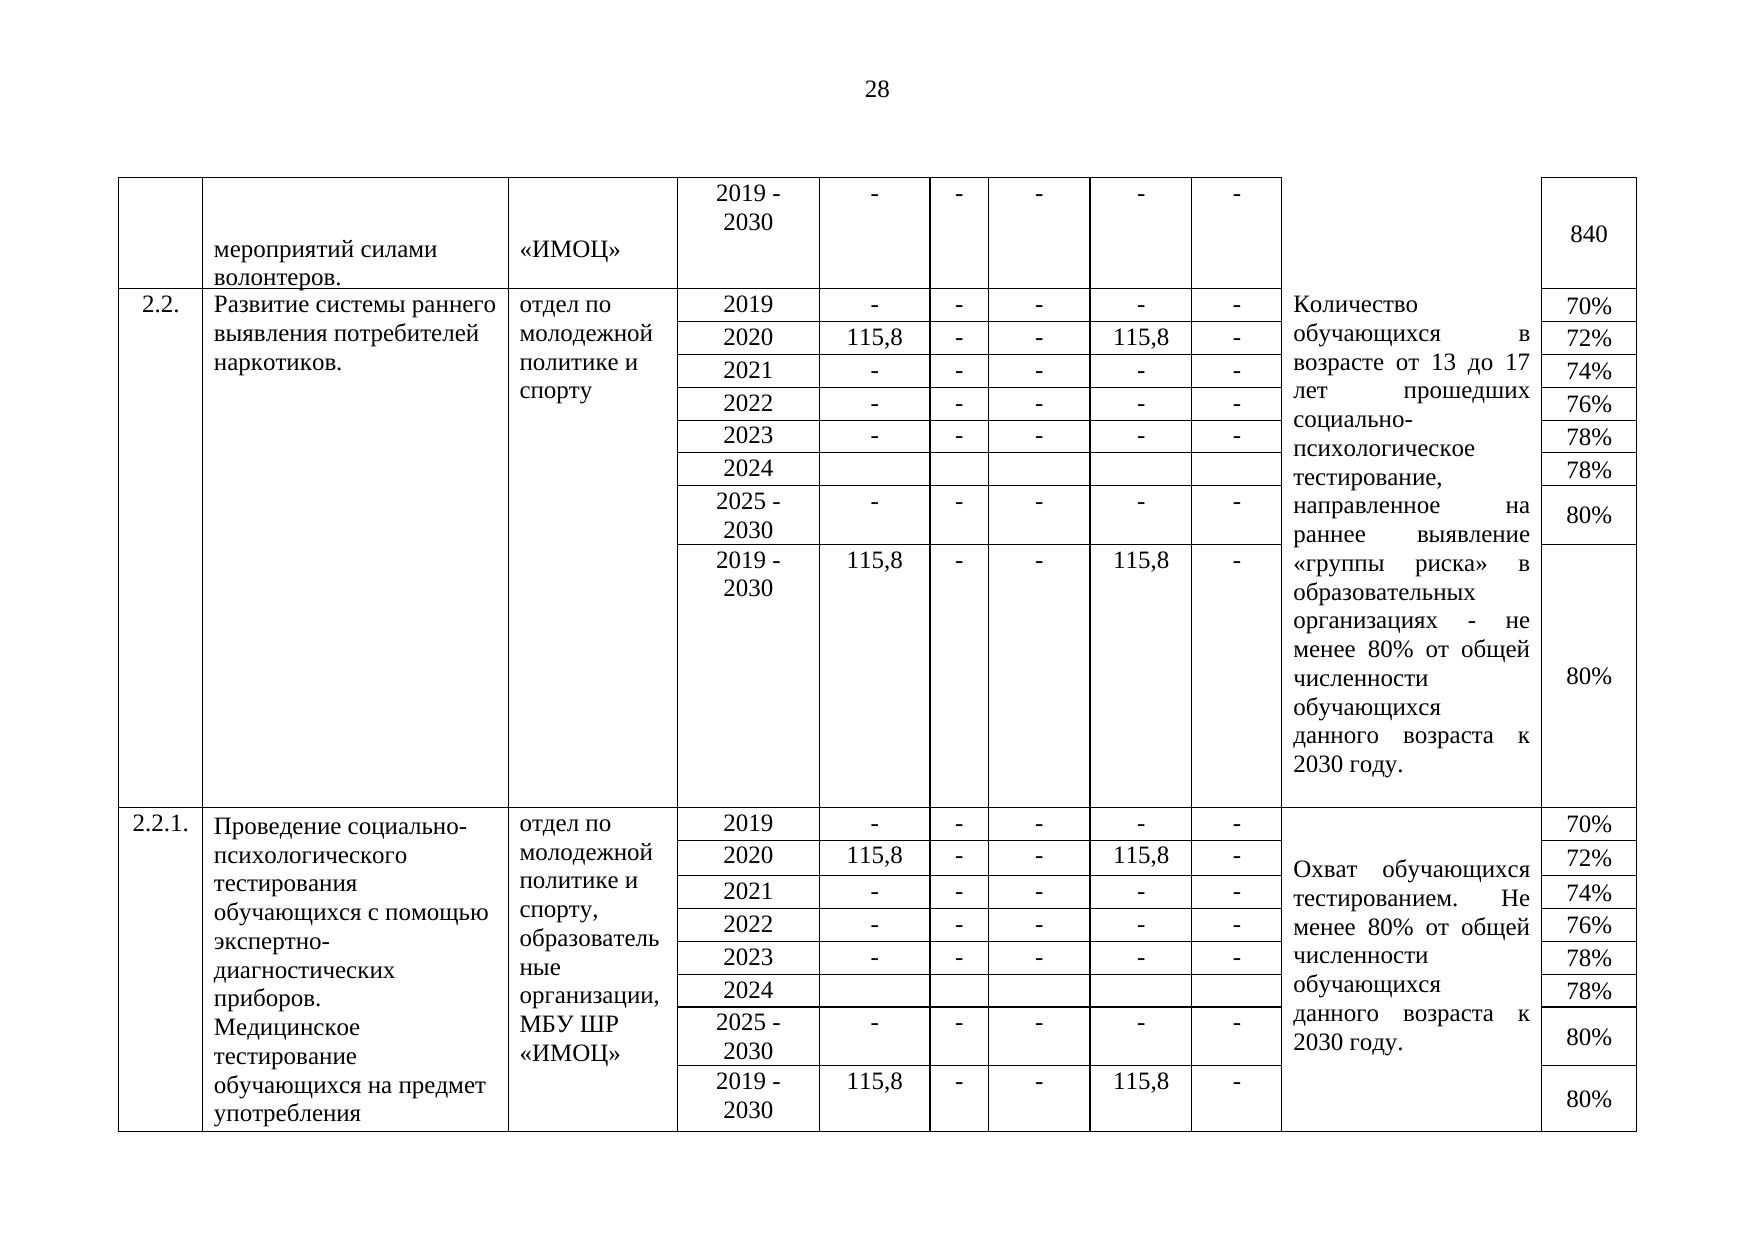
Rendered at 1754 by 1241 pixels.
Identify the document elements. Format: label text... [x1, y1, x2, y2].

table_cell [989, 975, 1089, 1006]
table_cell - [1192, 545, 1281, 807]
table_cell 80% [1542, 486, 1636, 544]
table_cell - [989, 421, 1089, 452]
table_cell - [820, 388, 929, 419]
table_cell 70% [1542, 289, 1636, 321]
table_cell 76% [1542, 909, 1636, 941]
table_cell - [1192, 1008, 1281, 1065]
table_cell - [1091, 178, 1191, 288]
table_cell 2024 [678, 453, 819, 485]
table_cell Развитие системы раннего выявления потребителей наркотиков. [203, 289, 508, 807]
table_cell - [1091, 421, 1191, 452]
table_cell - [1091, 355, 1191, 387]
table_cell - [989, 322, 1089, 354]
table_cell 2.2. [119, 289, 202, 807]
table_cell [931, 453, 988, 485]
table_cell - [1192, 942, 1281, 974]
table_cell - [820, 876, 929, 908]
table_cell - [989, 876, 1089, 908]
table_cell - [1192, 355, 1281, 387]
table_cell 2019 - 2030 [678, 178, 819, 288]
table_cell - [820, 909, 929, 941]
table_cell 74% [1542, 355, 1636, 387]
table_cell - [931, 909, 988, 941]
table_cell 2019 - 2030 [678, 545, 819, 807]
table_cell 2025 - 2030 [678, 1008, 819, 1065]
table_cell 74% [1542, 876, 1636, 908]
table_cell 80% [1542, 545, 1636, 807]
table_cell 115,8 [1091, 545, 1191, 807]
table_cell 78% [1542, 942, 1636, 974]
table_cell - [989, 388, 1089, 419]
table_cell - [931, 388, 988, 419]
table_cell 2020 [678, 841, 819, 875]
table_cell 840 [1542, 178, 1636, 288]
table_cell 76% [1542, 388, 1636, 419]
table_cell 115,8 [1091, 841, 1191, 875]
table_cell - [931, 808, 988, 839]
table_cell [1192, 453, 1281, 485]
table_cell 2020 [678, 322, 819, 354]
table_cell - [989, 355, 1089, 387]
table_cell - [931, 876, 988, 908]
table_cell - [931, 1008, 988, 1065]
table_cell - [931, 178, 988, 288]
table_cell - [1192, 909, 1281, 941]
table_cell 2021 [678, 876, 819, 908]
table_cell - [820, 355, 929, 387]
table_cell - [989, 1066, 1089, 1131]
table_cell 2019 [678, 808, 819, 839]
table_cell Охват обучающихся тестированием. Не менее 80% от общей численности обучающихся данного возраста к 2030 году. [1282, 808, 1541, 1131]
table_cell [509, 808, 677, 1131]
table_cell Количество обучающихся в возрасте от 13 до 17 лет прошедших социально-психологическое тестирование, направленное на раннее выявление «группы риска» в образовательных организациях - не менее 80% от общей численности обучающихся данного возраста к 2030 году. [1282, 288, 1541, 807]
table_cell [820, 453, 929, 485]
table_cell 115,8 [1091, 1066, 1191, 1131]
table_cell - [1192, 876, 1281, 908]
table_cell - [1192, 388, 1281, 419]
table_cell - [931, 421, 988, 452]
table_cell 78% [1542, 975, 1636, 1006]
table_cell - [931, 942, 988, 974]
table_cell - [931, 545, 988, 807]
table_cell 2019 - 2030 [678, 1066, 819, 1131]
table_cell - [820, 808, 929, 839]
table_cell - [989, 486, 1089, 544]
table_cell - [989, 841, 1089, 875]
table_cell - [989, 178, 1089, 288]
table_cell - [1192, 322, 1281, 354]
table_cell [1091, 975, 1191, 1006]
table_cell - [1091, 808, 1191, 839]
table_cell 2023 [678, 942, 819, 974]
table_cell [989, 453, 1089, 485]
table_cell - [1091, 909, 1191, 941]
table_cell - [820, 289, 929, 321]
table_cell - [1091, 289, 1191, 321]
table_cell 2023 [678, 421, 819, 452]
table_cell - [989, 808, 1089, 839]
table_cell - [1192, 841, 1281, 875]
table_cell 115,8 [820, 322, 929, 354]
table_cell - [989, 942, 1089, 974]
table_cell - [1192, 486, 1281, 544]
table_cell - [1192, 808, 1281, 839]
table_cell - [931, 355, 988, 387]
table_cell - [820, 942, 929, 974]
table_cell - [820, 421, 929, 452]
table_cell 78% [1542, 421, 1636, 452]
table_cell 2.2.1. [119, 808, 202, 1131]
table_cell [1192, 975, 1281, 1006]
table_cell - [820, 486, 929, 544]
table_cell 115,8 [820, 841, 929, 875]
table_cell 80% [1542, 1008, 1636, 1065]
table_cell - [1091, 942, 1191, 974]
table_cell 115,8 [820, 545, 929, 807]
table_cell [931, 975, 988, 1006]
table_cell - [1091, 876, 1191, 908]
table_cell - [931, 486, 988, 544]
table_cell 80% [1542, 1066, 1636, 1131]
table_cell Проведение социально-психологического тестирования обучающихся с помощью экспертно-диагностических приборов. Медицинское тестирование обучающихся на предмет употребления наркотических средств. [203, 808, 508, 1131]
table_cell 2024 [678, 975, 819, 1006]
table_cell - [931, 289, 988, 321]
table_cell - [989, 289, 1089, 321]
table_cell 115,8 [820, 1066, 929, 1131]
table_cell отдел по молодежной политике и спорту [509, 289, 677, 807]
table_cell 78% [1542, 453, 1636, 485]
table_cell - [1091, 486, 1191, 544]
table_cell 2025 - 2030 [678, 486, 819, 544]
table_cell - [820, 1008, 929, 1065]
table_cell - [931, 1066, 988, 1131]
table_cell - [931, 841, 988, 875]
table_cell [1091, 453, 1191, 485]
table_cell - [1192, 1066, 1281, 1131]
table_cell - [1192, 178, 1281, 288]
table_cell 72% [1542, 322, 1636, 354]
table_cell - [989, 545, 1089, 807]
table_cell - [1192, 421, 1281, 452]
table_cell - [1091, 388, 1191, 419]
table_cell - [989, 909, 1089, 941]
table_cell 2019 [678, 289, 819, 321]
table_cell 2022 [678, 909, 819, 941]
table_cell - [1091, 1008, 1191, 1065]
table_cell 115,8 [1091, 322, 1191, 354]
table_cell - [820, 178, 929, 288]
table_cell - [989, 1008, 1089, 1065]
table_cell 2021 [678, 355, 819, 387]
table_cell 70% [1542, 808, 1636, 839]
table_cell 2022 [678, 388, 819, 419]
table_cell [820, 975, 929, 1006]
table_cell - [931, 322, 988, 354]
table_cell - [1192, 289, 1281, 321]
table_cell 72% [1542, 841, 1636, 875]
